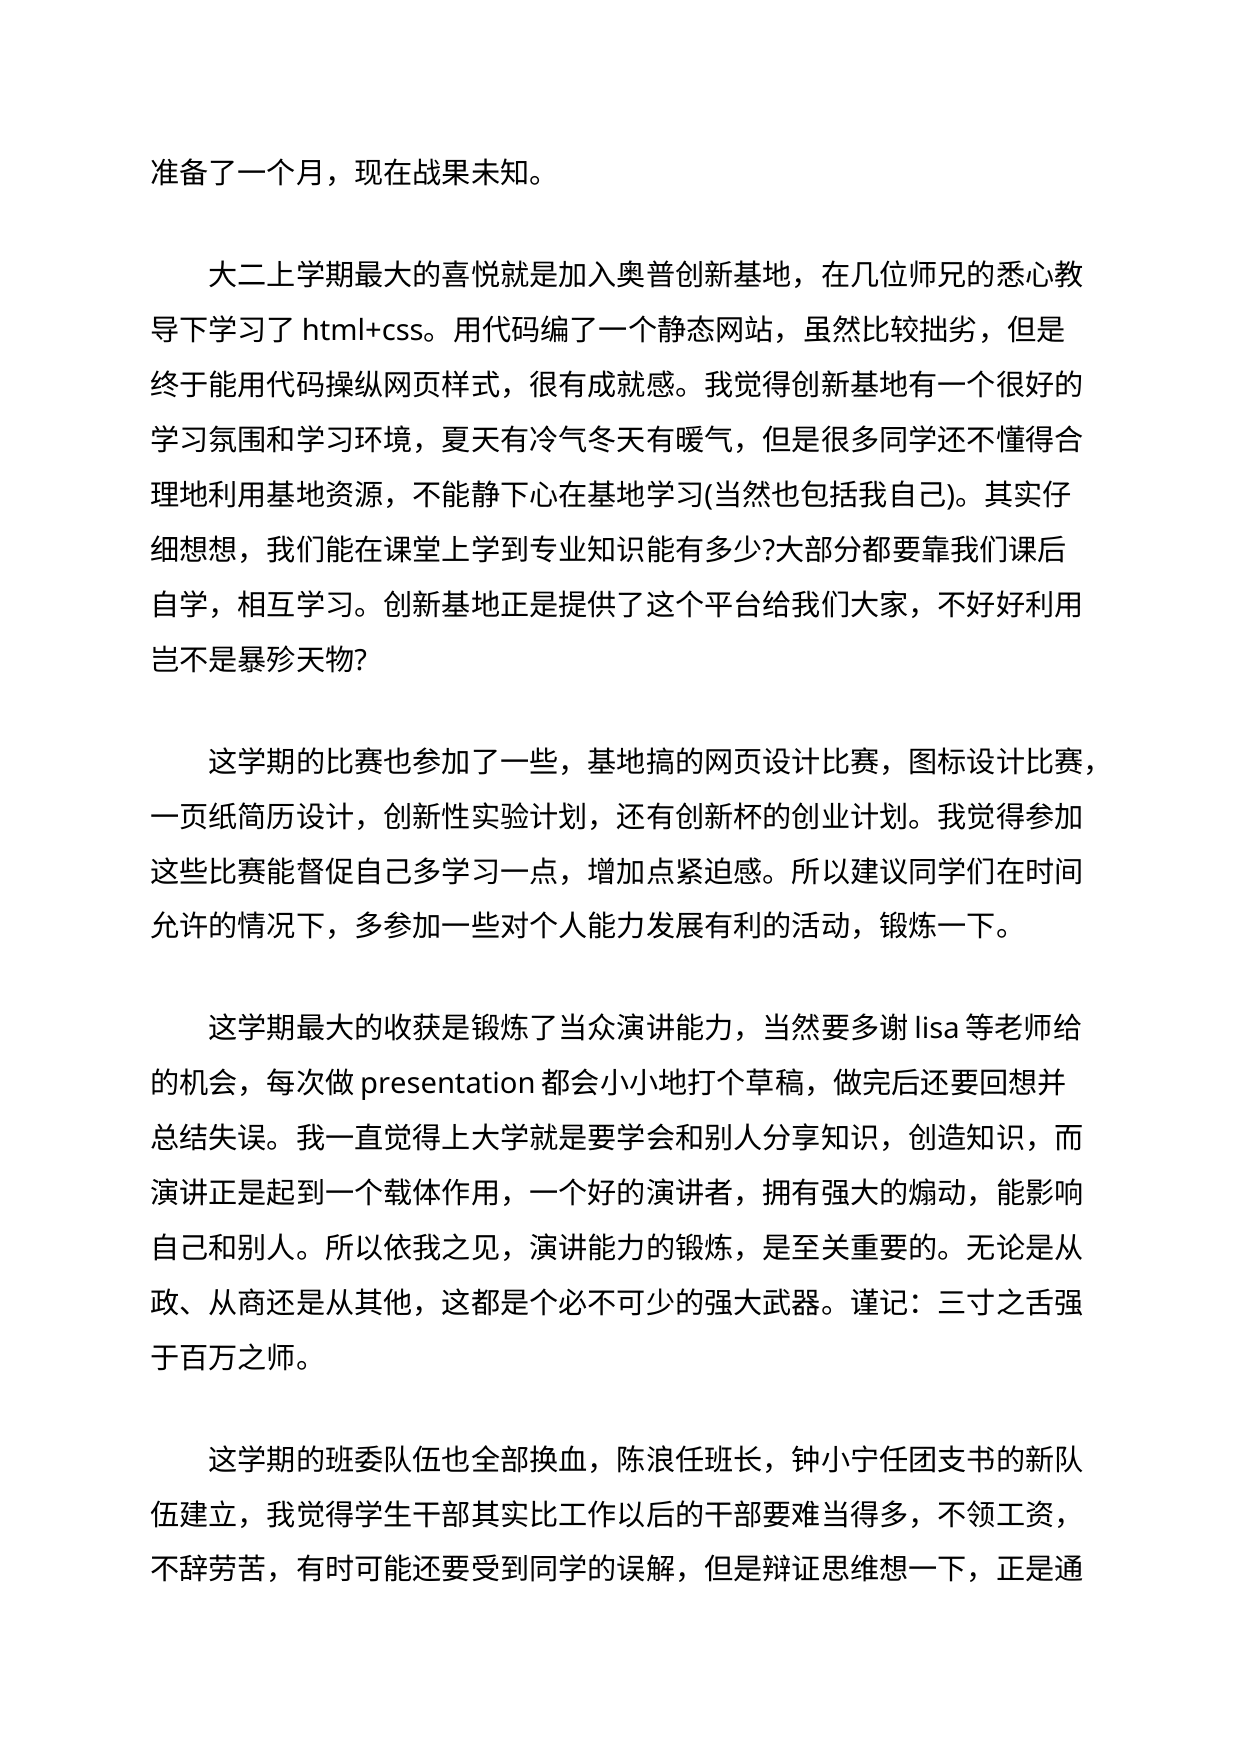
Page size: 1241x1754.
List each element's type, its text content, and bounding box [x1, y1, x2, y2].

text 这学期的比赛也参加了一些，基地搞的网页设计比赛，图标设计比赛，一页纸简历设计，创新性实验计划，还有创新杯的创业计划。我觉得参加这些比赛能督促自己多学习一点，增加点紧迫感。所以建议同学们在时间允许的情况下，多参加一些对个人能力发展有利的活动，锻炼一下。 [150, 738, 1090, 945]
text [150, 150, 1090, 192]
text 这学期最大的收获是锻炼了当众演讲能力，当然要多谢lisa等老师给的机会，每次做presentation都会小小地打个草稿，做完后还要回想并总结失误。我一直觉得上大学就是要学会和别人分享知识，创造知识，而演讲正是起到一个载体作用，一个好的演讲者，拥有强大的煽动，能影响自己和别人。所以依我之见，演讲能力的锻炼，是至关重要的。无论是从政、从商还是从其他，这都是个必不可少的强大武器。谨记：三寸之舌强于百万之师。 [150, 1005, 1090, 1377]
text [150, 1436, 1090, 1588]
text 大二上学期最大的喜悦就是加入奥普创新基地，在几位师兄的悉心教导下学习了html+css。用代码编了一个静态网站，虽然比较拙劣，但是终于能用代码操纵网页样式，很有成就感。我觉得创新基地有一个很好的学习氛围和学习环境，夏天有冷气冬天有暖气，但是很多同学还不懂得合理地利用基地资源，不能静下心在基地学习(当然也包括我自己)。其实仔细想想，我们能在课堂上学到专业知识能有多少?大部分都要靠我们课后自学，相互学习。创新基地正是提供了这个平台给我们大家，不好好利用岂不是暴殄天物? [150, 252, 1090, 679]
